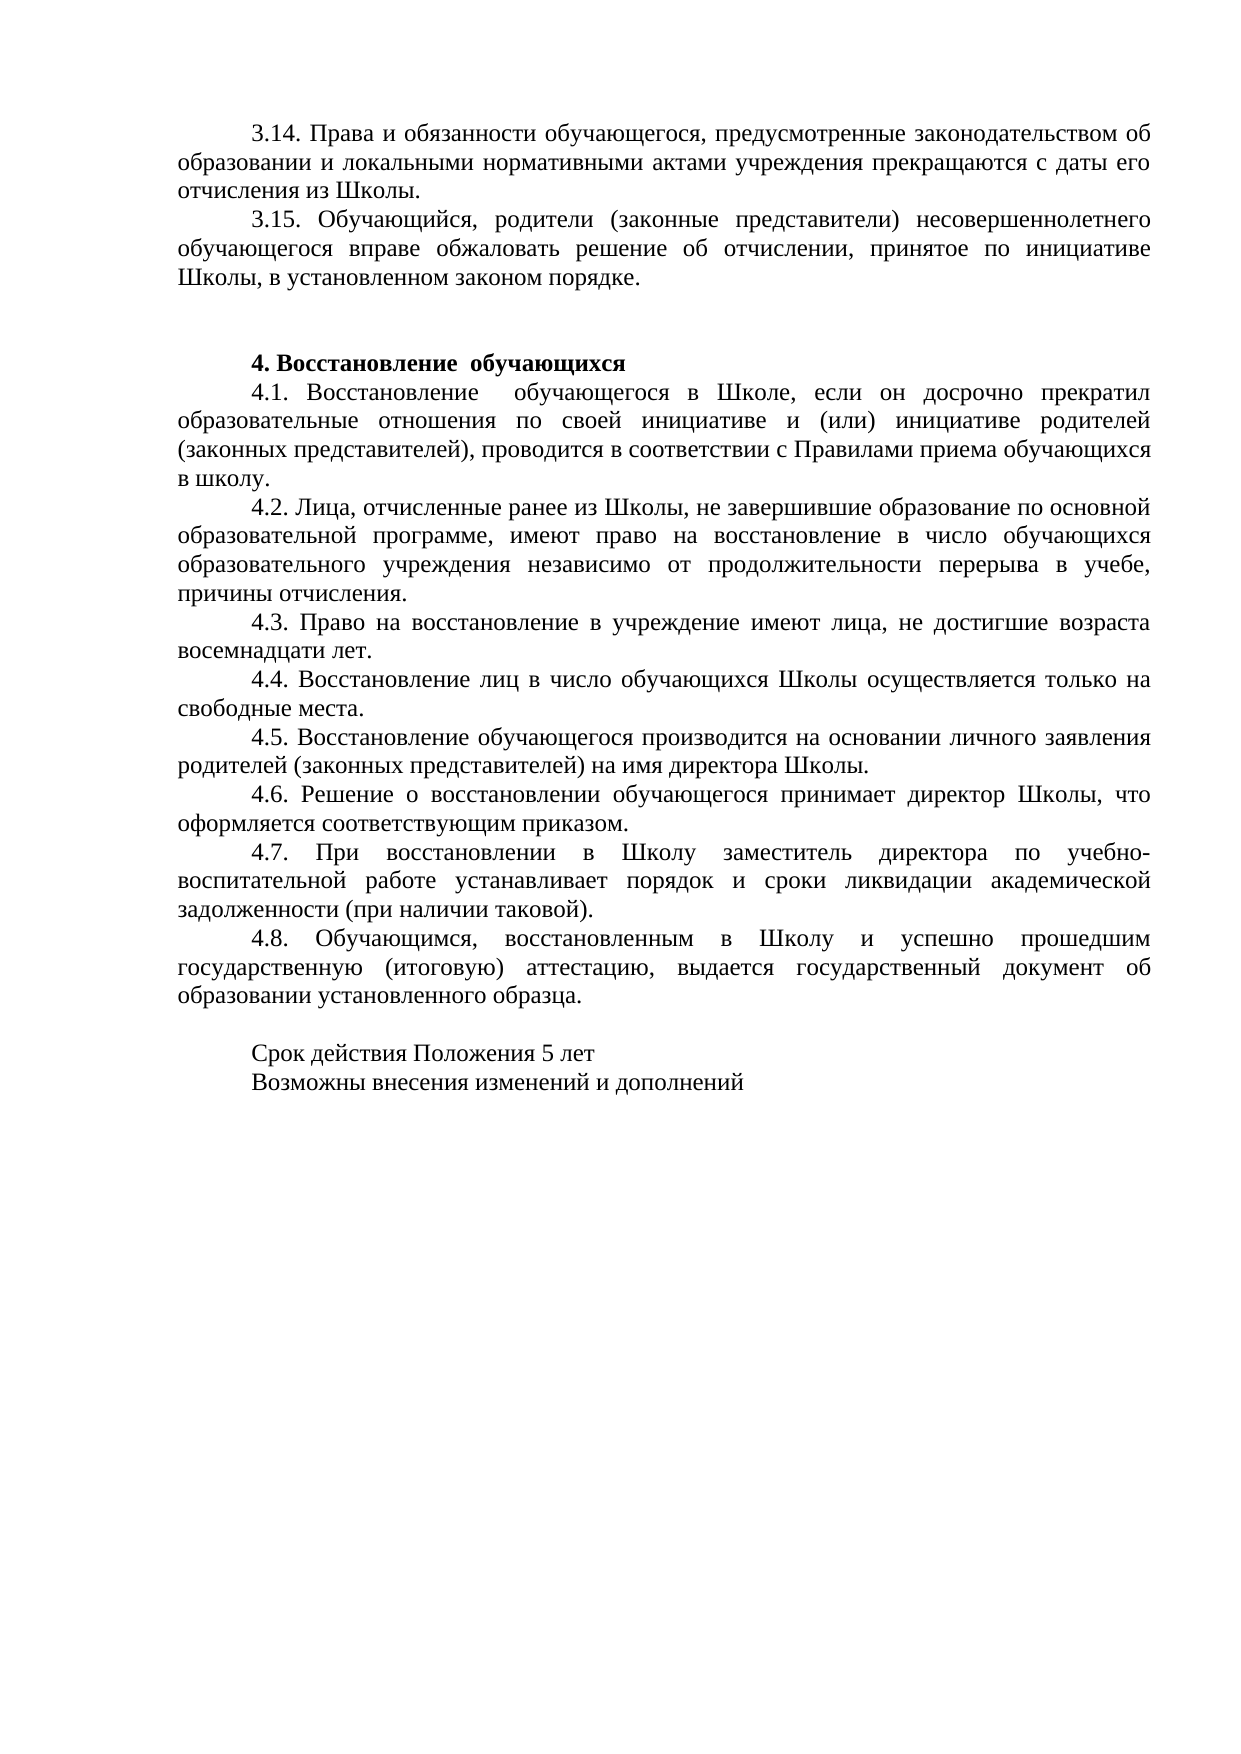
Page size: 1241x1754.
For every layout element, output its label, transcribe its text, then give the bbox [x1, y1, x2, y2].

text 4.2. Лица, отчисленные ранее из Школы, не завершившие образование по основной образовательной программе, имеют право на восстановление в число обучающихся образовательного учреждения независимо от продолжительности перерыва в учебе, причины отчисления. [177, 492, 1152, 607]
text 4.3. Право на восстановление в учреждение имеют лица, не достигшие возраста восемнадцати лет. [177, 607, 1152, 664]
text 4.7. При восстановлении в Школу заместитель директора по учебно- воспитательной работе устанавливает порядок и сроки ликвидации академической задолженности (при наличии таковой). [177, 837, 1152, 923]
text 4.1. Восстановление обучающегося в Школе, если он досрочно прекратил образовательные отношения по своей инициативе и (или) инициативе родителей (законных представителей), проводится в соответствии с Правилами приема обучающихся в школу. [177, 377, 1152, 492]
text 3.14. Права и обязанности обучающегося, предусмотренные законодательством об образовании и локальными нормативными актами учреждения прекращаются с даты его отчисления из Школы. [177, 118, 1152, 204]
text Срок действия Положения 5 лет [177, 1038, 1152, 1067]
text 4.6. Решение о восстановлении обучающегося принимает директор Школы, что оформляется соответствующим приказом. [177, 779, 1152, 837]
text 4.8. Обучающимся, восстановленным в Школу и успешно прошедшим государственную (итоговую) аттестацию, выдается государственный документ об образовании установленного образца. [177, 923, 1152, 1009]
text 4. Восстановление обучающихся [177, 348, 1152, 377]
text Возможны внесения изменений и дополнений [177, 1067, 1152, 1096]
text 4.4. Восстановление лиц в число обучающихся Школы осуществляется только на свободные места. [177, 664, 1152, 722]
text 3.15. Обучающийся, родители (законные представители) несовершеннолетнего обучающегося вправе обжаловать решение об отчислении, принятое по инициативе Школы, в установленном законом порядке. [177, 204, 1152, 291]
text 4.5. Восстановление обучающегося производится на основании личного заявления родителей (законных представителей) на имя директора Школы. [177, 722, 1152, 779]
